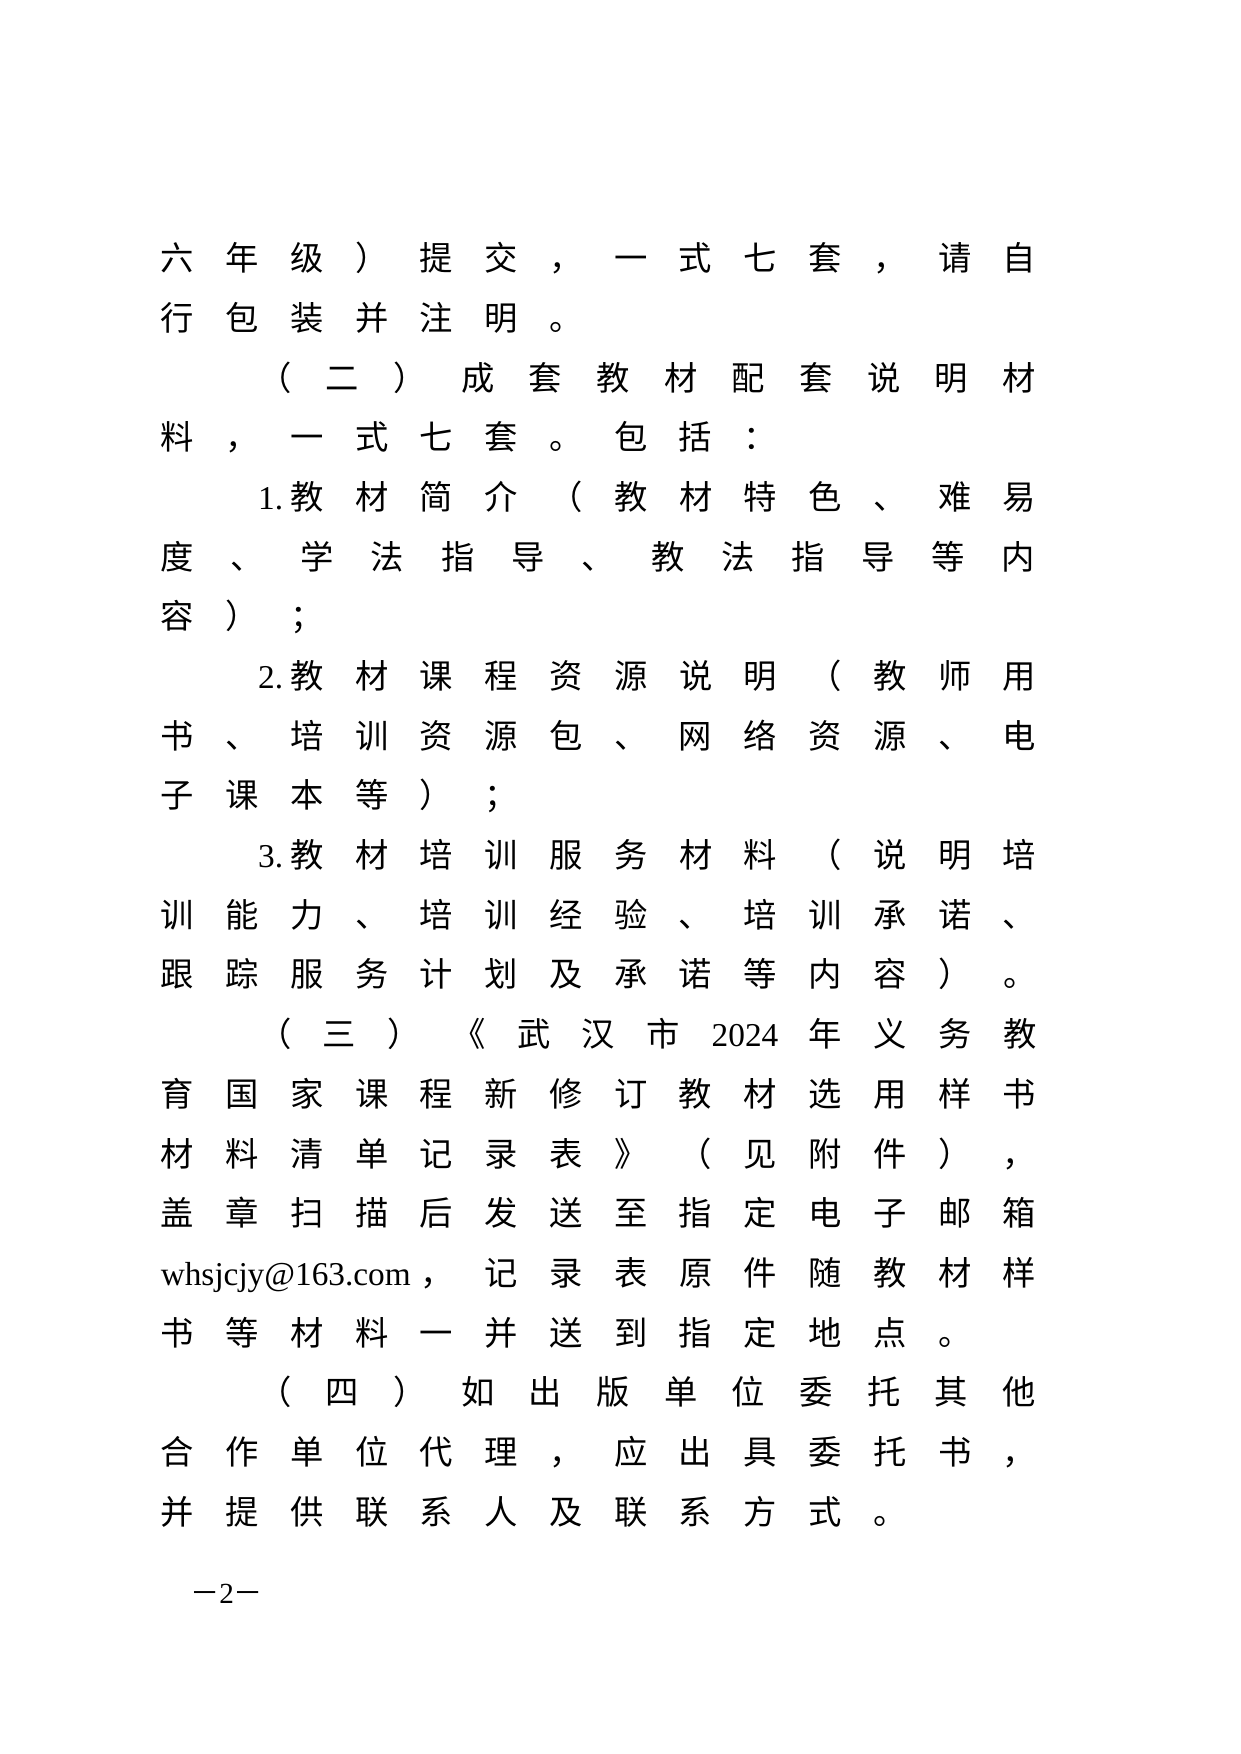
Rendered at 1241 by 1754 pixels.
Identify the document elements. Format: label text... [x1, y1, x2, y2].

text （四）如出版单位委托其他合作单位代理，应出具委托书，并提供联系人及联系方式。 [161, 1360, 1068, 1539]
text （二）成套教材配套说明材料，一式七套。包括： [161, 346, 1068, 465]
text （一）成套教材样书（一至六年级）提交，一式七套，请自行包装并注明。 [161, 226, 1068, 346]
text 2.教材课程资源说明（教师用书、培训资源包、网络资源、电子课本等）； [161, 644, 1068, 823]
text （三）《武汉市2024年义务教育国家课程新修订教材选用样书材料清单记录表》（见附件），盖章扫描后发送至指定电子邮箱whsjcjy@163.com，记录表原件随教材样书等材料一并送到指定地点。 [161, 1002, 1068, 1360]
text 3.教材培训服务材料（说明培训能力、培训经验、培训承诺、跟踪服务计划及承诺等内容）。 [161, 823, 1068, 1002]
text 1.教材简介（教材特色、难易度、学法指导、教法指导等内容）； [161, 465, 1068, 644]
